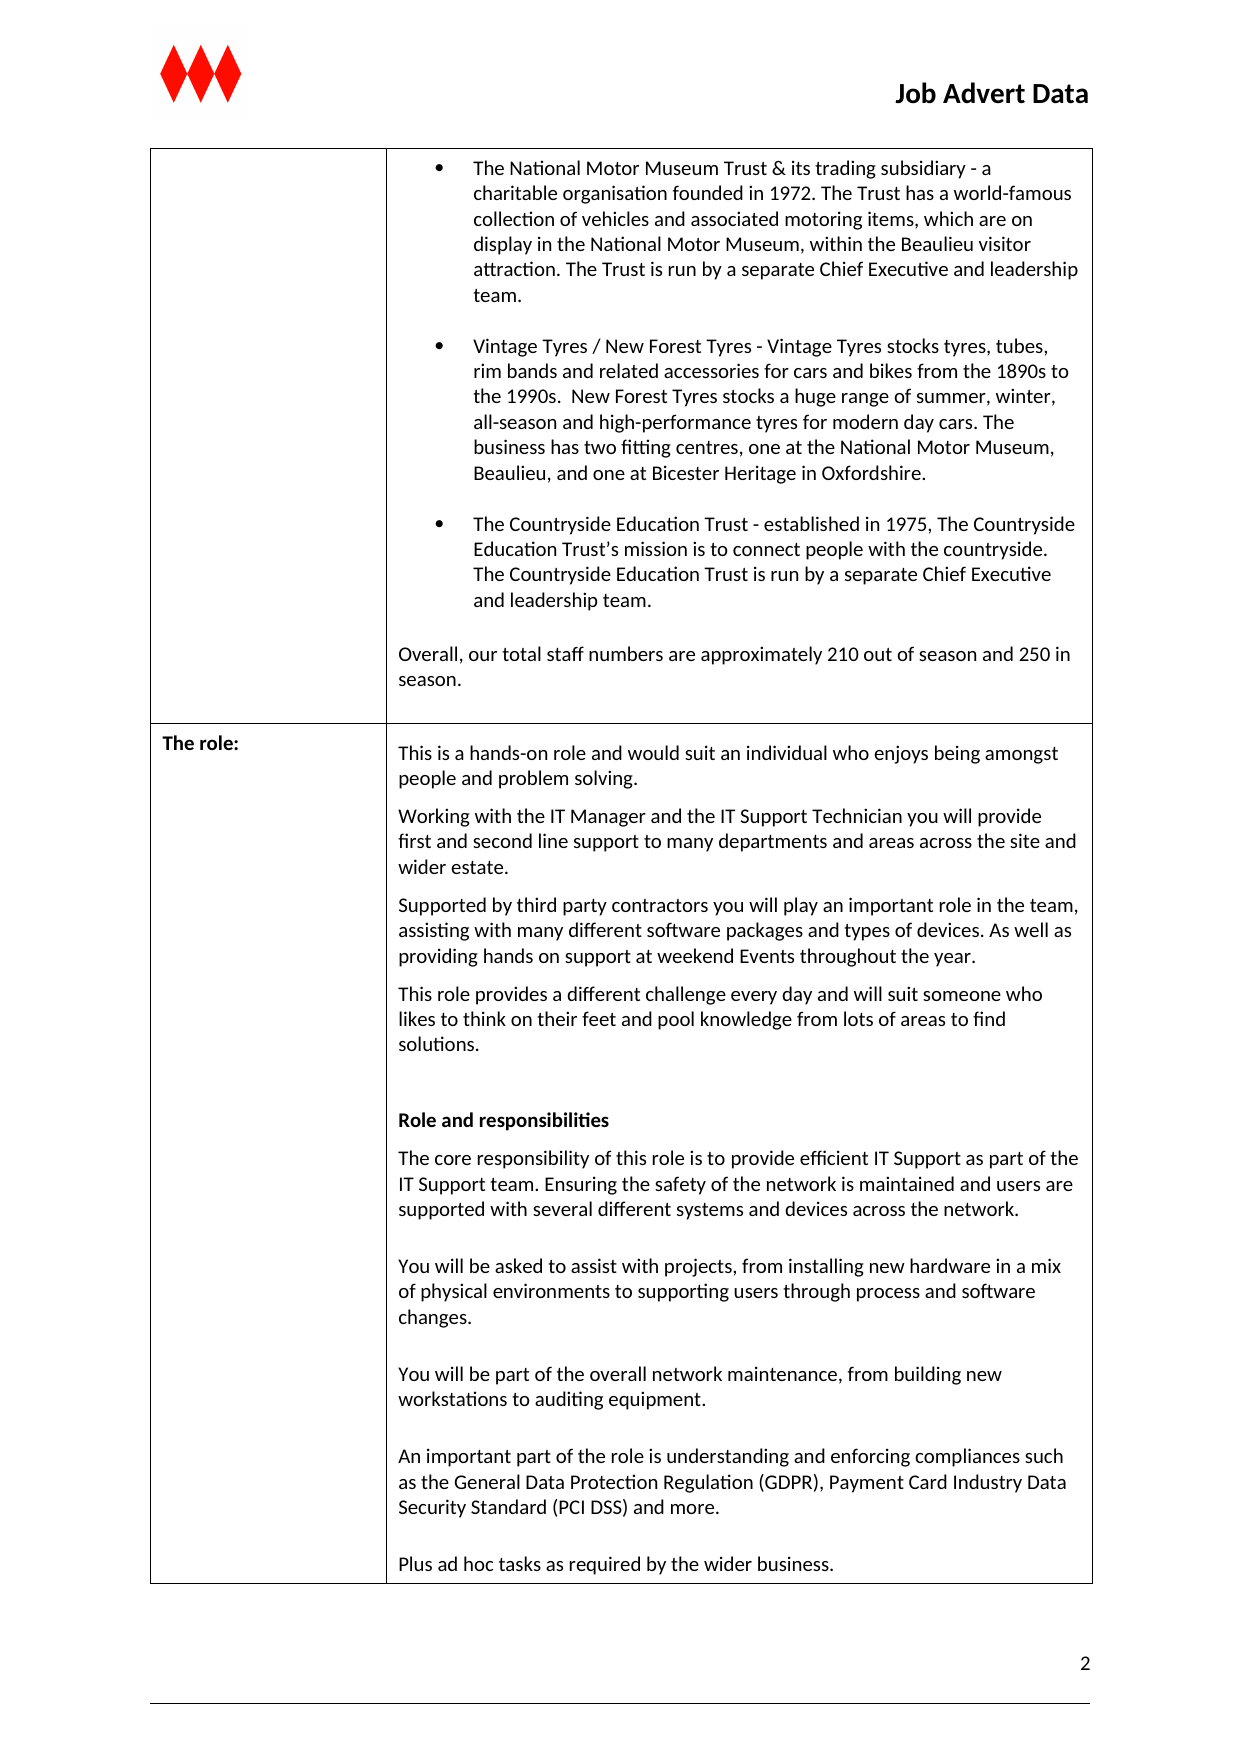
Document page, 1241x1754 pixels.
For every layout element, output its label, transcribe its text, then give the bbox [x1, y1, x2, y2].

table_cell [151, 149, 386, 723]
table_cell This is a hands-on role and would suit an individual who enjoys being amongst people and problem solving. Working with the IT Manager and the IT Support Technician you will provide first and second line support to many departments and areas across the site and wider estate. Supported by third party contractors you will play an important role in the team, assisting with many different software packages and types of devices. As well as providing hands on support at weekend Events throughout the year. This role provides a different challenge every day and will suit someone who likes to think on their feet and pool knowledge from lots of areas to find solutions. provide efficient IT Support as part of the IT Support team. Ensuring the safety of the network is maintained and users are supported with several different systems and devices across the network. You will be asked to assist with projects, from installing new hardware in a mix of physical environments to supporting users through process and software changes. You will be part of the overall network maintenance, from building new workstations to auditing equipment. An important part of the role is understanding and enforcing compliances such as the General Data Protection Regulation (GDPR), Payment Card Industry Data Security Standard (PCI DSS) and more. Plus ad hoc tasks as required by the wider business. [387, 724, 1092, 1583]
picture [150, 23, 247, 121]
table_cell The role: [151, 724, 386, 1583]
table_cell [387, 149, 1092, 723]
